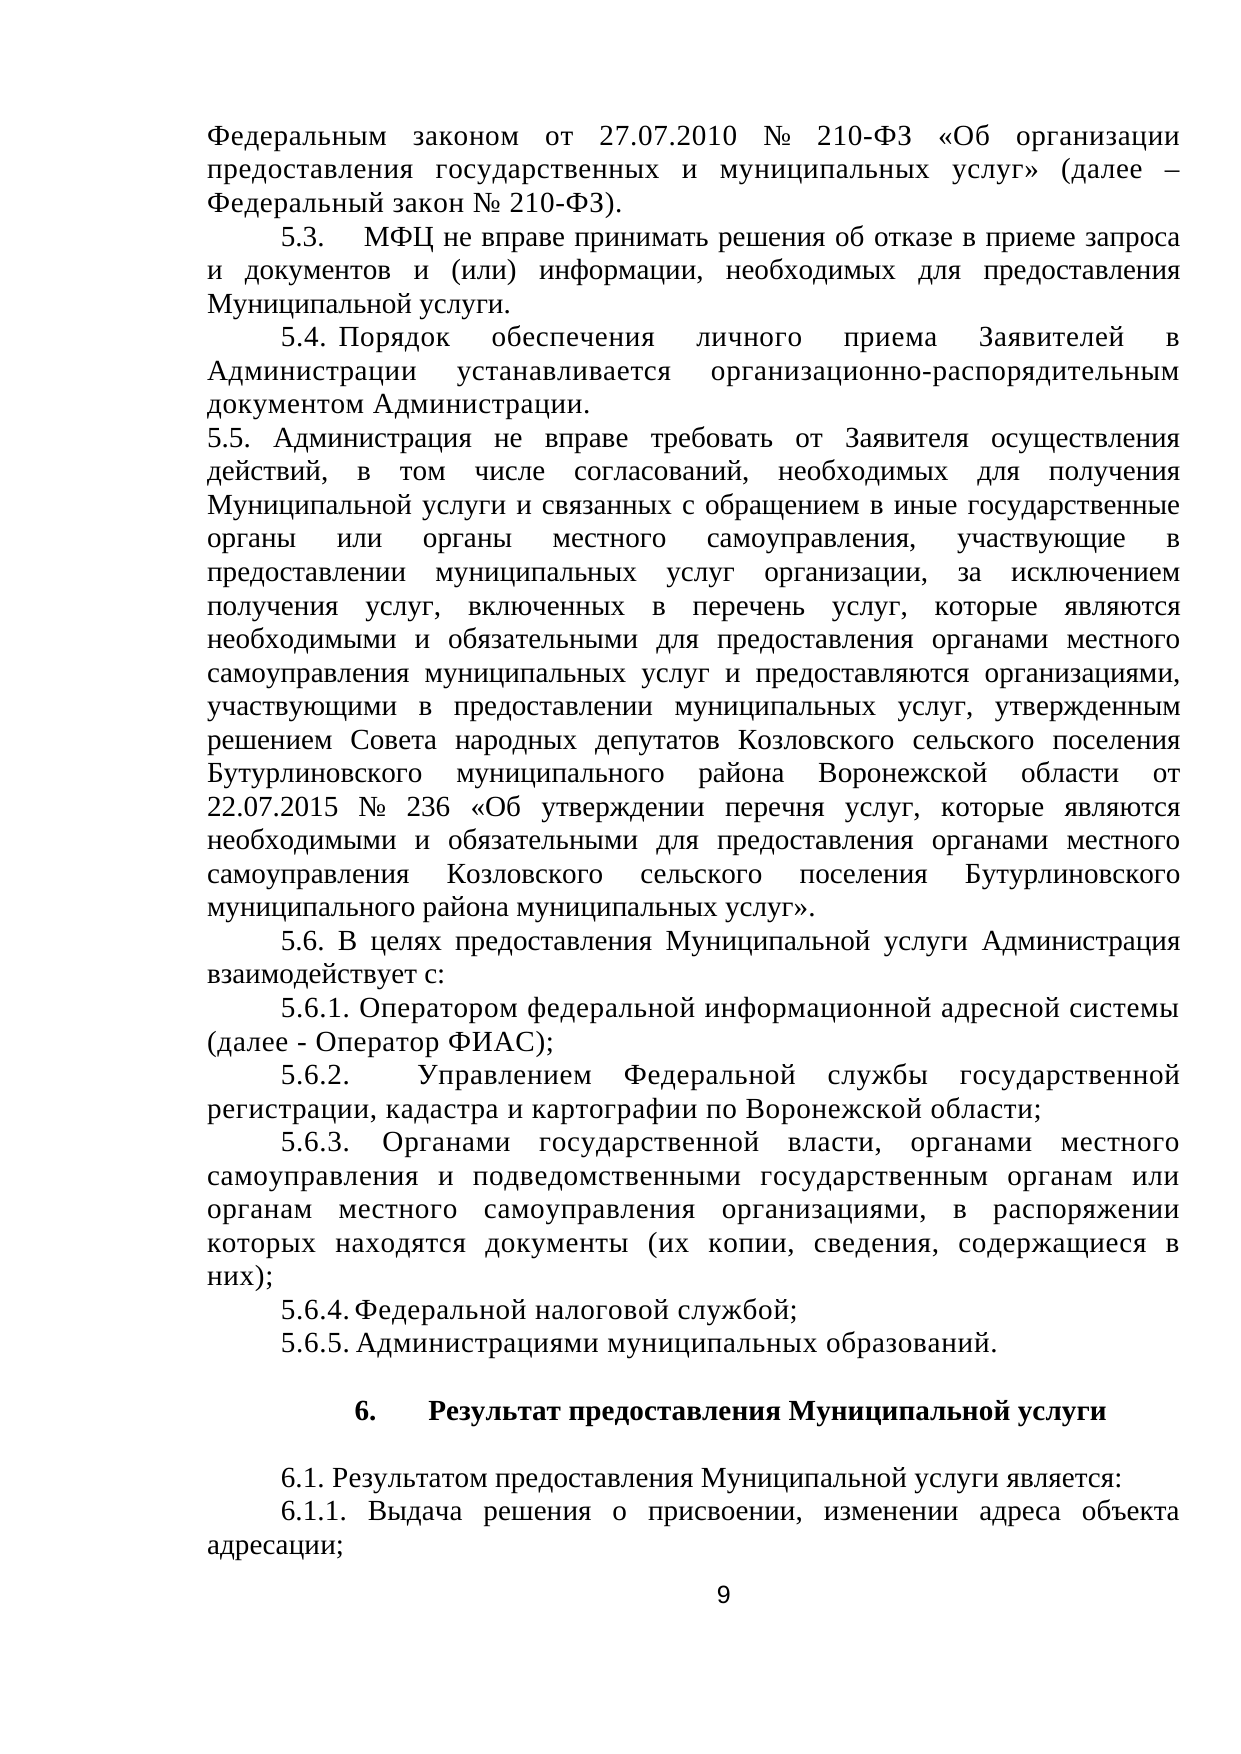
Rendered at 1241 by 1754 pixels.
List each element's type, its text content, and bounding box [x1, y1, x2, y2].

list Органами государственной власти, органами местного самоуправления и подведомственными государственным органам или органам местного самоуправления организациями, в распоряжении которых находятся документы (их копии, сведения, содержащиеся в них); [207, 1124, 1181, 1292]
text 5.6. В целях предоставления Муниципальной услуги Администрация взаимодействует с: [207, 923, 1181, 990]
text 6.1. Результатом предоставления Муниципальной услуги является: [207, 1460, 1181, 1493]
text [207, 118, 1181, 219]
list Порядок обеспечения личного приема Заявителей в Администрации устанавливается организационно-распорядительным документом Администрации. [207, 319, 1181, 420]
list Администрациями муниципальных образований. [207, 1326, 1181, 1359]
list МФЦ не вправе принимать решения об отказе в приеме запроса и документов и (или) информации, необходимых для предоставления Муниципальной услуги. [207, 219, 1181, 319]
list Федеральной налоговой службой; [207, 1292, 1181, 1326]
text 5.5. Администрация не вправе требовать от Заявителя осуществления действий, в том числе согласований, необходимых для получения Муниципальной услуги и связанных с обращением в иные государственные органы или органы местного самоуправления, участвующие в предоставлении муниципальных услуг организации, за исключением получения услуг, включенных в перечень услуг, которые являются необходимыми и обязательными для предоставления органами местного самоуправления муниципальных услуг и предоставляются организациями, участвующими в предоставлении муниципальных услуг, утвержденным решением Совета народных депутатов Козловского сельского поселения Бутурлиновского муниципального района Воронежской области от 22.07.2015 № 236 «Об утверждении перечня услуг, которые являются необходимыми и обязательными для предоставления органами местного самоуправления Козловского сельского поселения Бутурлиновского муниципального района муниципальных услуг». [207, 420, 1181, 923]
text 6.1.1. Выдача решения о присвоении, изменении адреса объекта адресации; [207, 1493, 1181, 1560]
list Управлением Федеральной службы государственной регистрации, кадастра и картографии по Воронежской области; [207, 1057, 1181, 1124]
list Результат предоставления Муниципальной услуги [207, 1393, 1181, 1426]
text 5.6.1. Оператором федеральной информационной адресной системы (далее - Оператор ФИАС); [207, 990, 1181, 1057]
